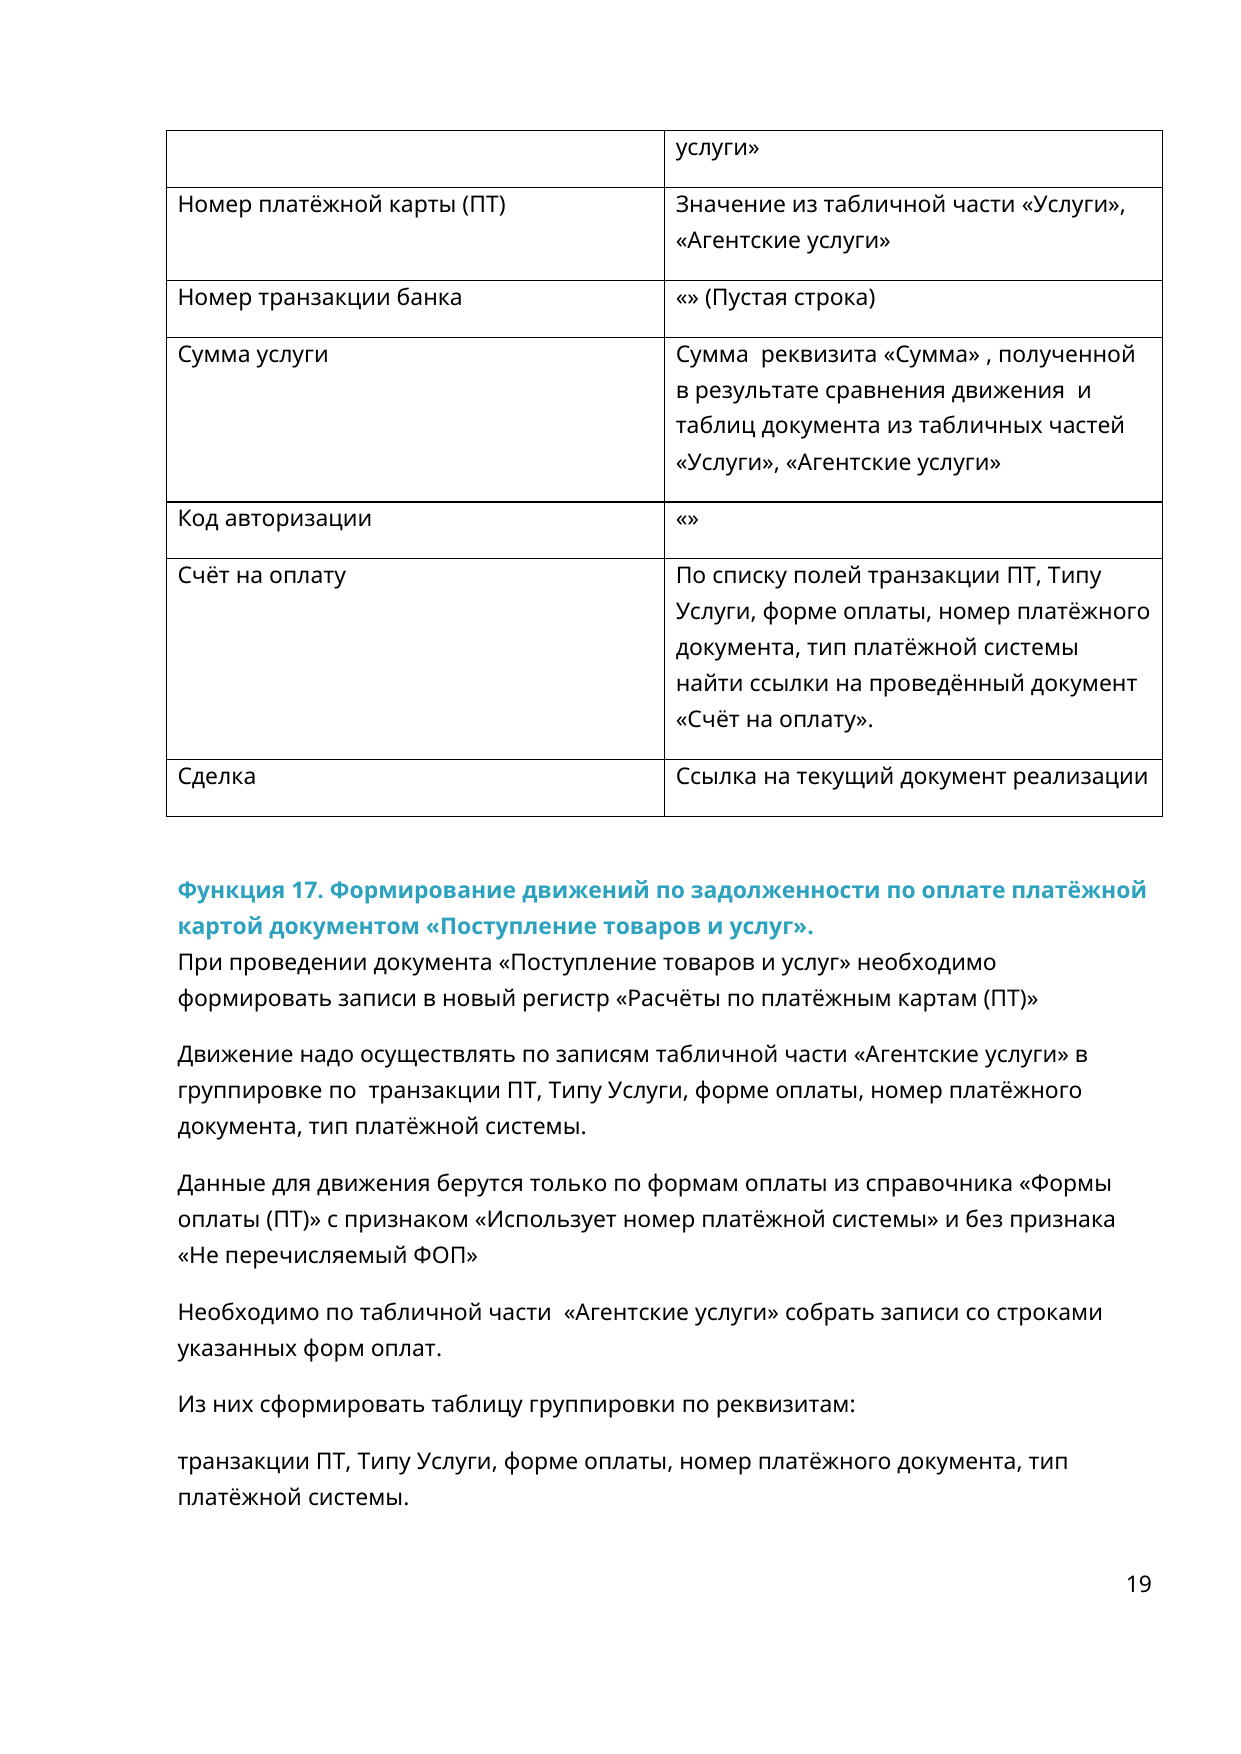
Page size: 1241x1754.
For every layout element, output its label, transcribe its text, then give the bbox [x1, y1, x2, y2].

text Необходимо по табличной части «Агентские услуги» собрать записи со строками указанных форм оплат. [177, 1296, 1152, 1363]
table_cell «» [665, 503, 1162, 558]
subtitle Функция 17. Формирование движений по задолженности по оплате платёжной картой документом «Поступление товаров и услуг». [177, 874, 1152, 941]
table_cell Номер платёжной карты (ПТ) [167, 188, 664, 279]
text Движение надо осуществлять по записям табличной части «Агентские услуги» в группировке по транзакции ПТ, Типу Услуги, форме оплаты, номер платёжного документа, тип платёжной системы. [177, 1038, 1152, 1142]
table_cell Ссылка на текущий документ реализации [665, 760, 1162, 816]
table_cell Значение из табличной части «Услуги», «Агентские услуги» [665, 188, 1162, 279]
table_cell «» (Пустая строка) [665, 281, 1162, 337]
table_cell Сумма услуги [167, 338, 664, 501]
text Данные для движения берутся только по формам оплаты из справочника «Формы оплаты (ПТ)» с признаком «Использует номер платёжной системы» и без признака «Не перечисляемый ФОП» [177, 1167, 1152, 1270]
table_cell Сделка [167, 760, 664, 816]
table_cell Код авторизации [167, 503, 664, 558]
table_cell Номер транзакции банка [167, 281, 664, 337]
text Из них сформировать таблицу группировки по реквизитам: [177, 1388, 1152, 1420]
text транзакции ПТ, Типу Услуги, форме оплаты, номер платёжного документа, тип платёжной системы. [177, 1445, 1152, 1512]
text При проведении документа «Поступление товаров и услуг» необходимо формировать записи в новый регистр «Расчёты по платёжным картам (ПТ)» [177, 946, 1152, 1013]
table_cell Счёт на оплату [167, 559, 664, 759]
table_cell Сумма реквизита «Сумма» , полученной в результате сравнения движения и таблиц документа из табличных частей «Услуги», «Агентские услуги» [665, 338, 1162, 501]
table_cell По списку полей транзакции ПТ, Типу Услуги, форме оплаты, номер платёжного документа, тип платёжной системы найти ссылки на проведённый документ «Счёт на оплату». [665, 559, 1162, 759]
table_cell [665, 131, 1162, 187]
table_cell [167, 131, 664, 187]
